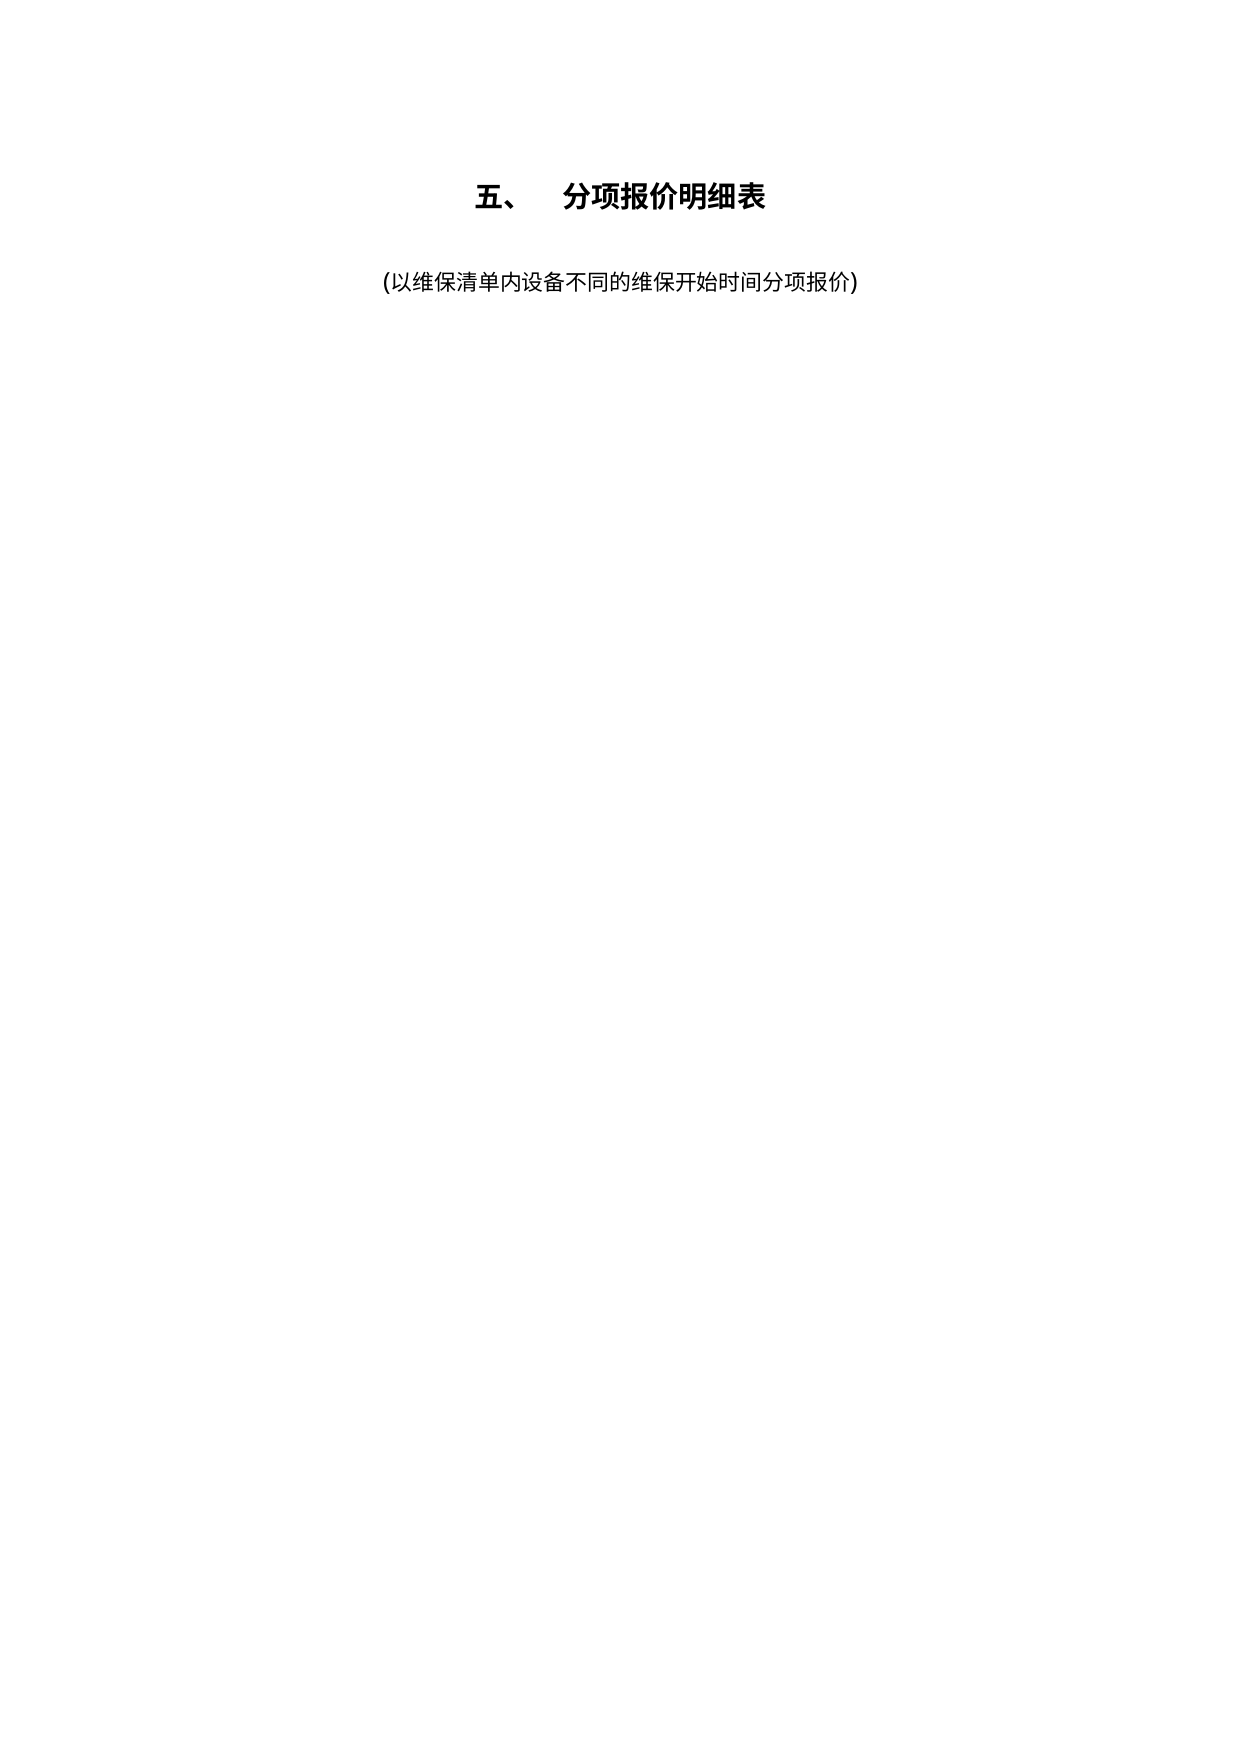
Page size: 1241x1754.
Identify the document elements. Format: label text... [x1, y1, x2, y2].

text (以维保清单内设备不同的维保开始时间分项报价) [187, 248, 1053, 313]
subtitle 分项报价明细表 [187, 162, 1053, 227]
